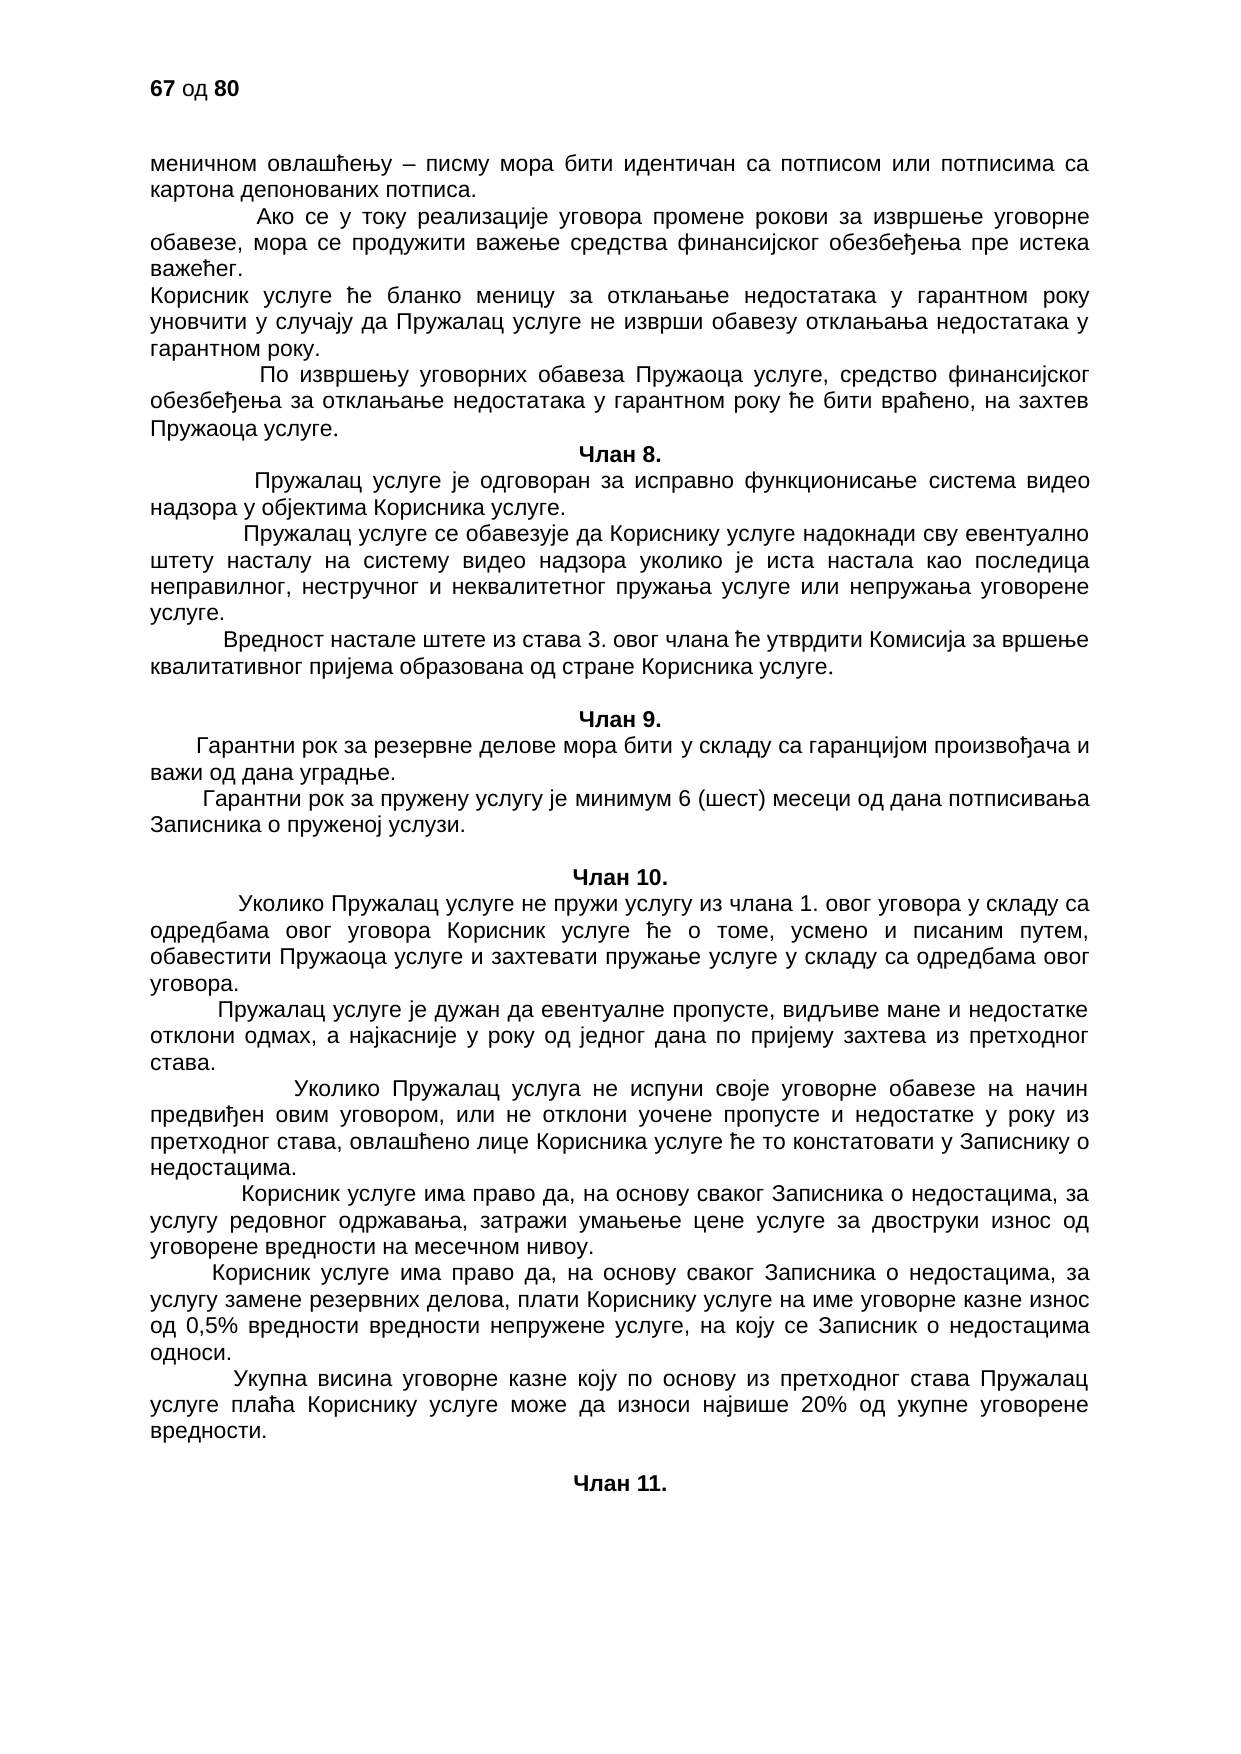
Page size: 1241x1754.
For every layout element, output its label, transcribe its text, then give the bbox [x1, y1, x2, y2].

text Корисник услуге има право да, на основу сваког Записника о недостацима, за услугу редовног одржавања, затражи умањење цене услуге за двоструки износ од уговорене вредности на месечном нивоу. [150, 1180, 1090, 1259]
text Члан 10. [150, 864, 1090, 890]
text Члан 11. [150, 1470, 1090, 1497]
text Корисник услуге ће бланко меницу за отклањање недостатака у гарантном року уновчити у случају да Пружалац услуге не изврши обавезу отклањања недостатака у гарантном року. [150, 282, 1090, 361]
text Укупна висина уговорне казне коју по основу из претходног става Пружалац услуге плаћа Кориснику услуге може да износи највише 20% од укупне уговорене вредности. [150, 1365, 1090, 1444]
text Уколико Пружалац услуге не пружи услугу из члана 1. овог уговора у складу са одредбама овог уговора Корисник услуге ће о томе, усмено и писаним путем, обавестити Пружаоца услуге и захтевати пружање услуге у складу са одредбама овог уговора. [150, 890, 1090, 996]
text Члан 9. [150, 706, 1090, 732]
text Пружалац услуге је одговоран за исправно функционисање система видео надзора у објектима Корисника услуге. [150, 467, 1090, 520]
text Вредност настале штете из става 3. овог члана ће утврдити Комисија за вршење квалитативног пријема образована од стране Корисника услуге. [150, 626, 1090, 679]
text Пружалац услуге је дужан да евентуалне пропусте, видљиве мане и недостатке отклони одмах, а најкасније у року од једног дана по пријему захтева из претходног става. [150, 996, 1090, 1075]
text Гарантни рок за резервне делове мора бити у складу са гаранцијом произвођача и важи од дана уградње. [150, 732, 1090, 785]
text Уколико Пружалац услуга не испуни своје уговорне обавезе на начин предвиђен овим уговором, или не отклони уочене пропусте и недостатке у року из претходног става, овлашћено лице Корисника услуге ће то констатовати у Записнику о недостацима. [150, 1075, 1090, 1180]
text По извршењу уговорних обавеза Пружаоца услуге, средство финансијског обезбеђења за отклањање недостатака у гарантном року ће бити враћено, на захтев Пружаоца услуге. [150, 361, 1090, 441]
text Пружалац услуге се обавезује да Кориснику услуге надокнади сву евентуално штету насталу на систему видео надзора уколико је иста настала као последица неправилног, нестручног и неквалитетног пружања услуге или непружања уговорене услуге. [150, 520, 1090, 626]
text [150, 150, 1090, 203]
text Члан 8. [150, 441, 1090, 467]
text Ако се у току реализације уговора промене рокови за извршење уговорне обавезе, мора се продужити важење средства финансијског обезбеђења пре истека важећег. [150, 203, 1090, 282]
text Гарантни рок за пружену услугу је минимум 6 (шест) месеци од дана потписивања Записника о пруженој услузи. [150, 785, 1090, 838]
text Корисник услуге има право да, на основу сваког Записника о недостацима, за услугу замене резервних делова, плати Кориснику услуге на име уговорне казне износ од 0,5% вредности вредности непружене услуге, на коју се Записник о недостацима односи. [150, 1259, 1090, 1365]
